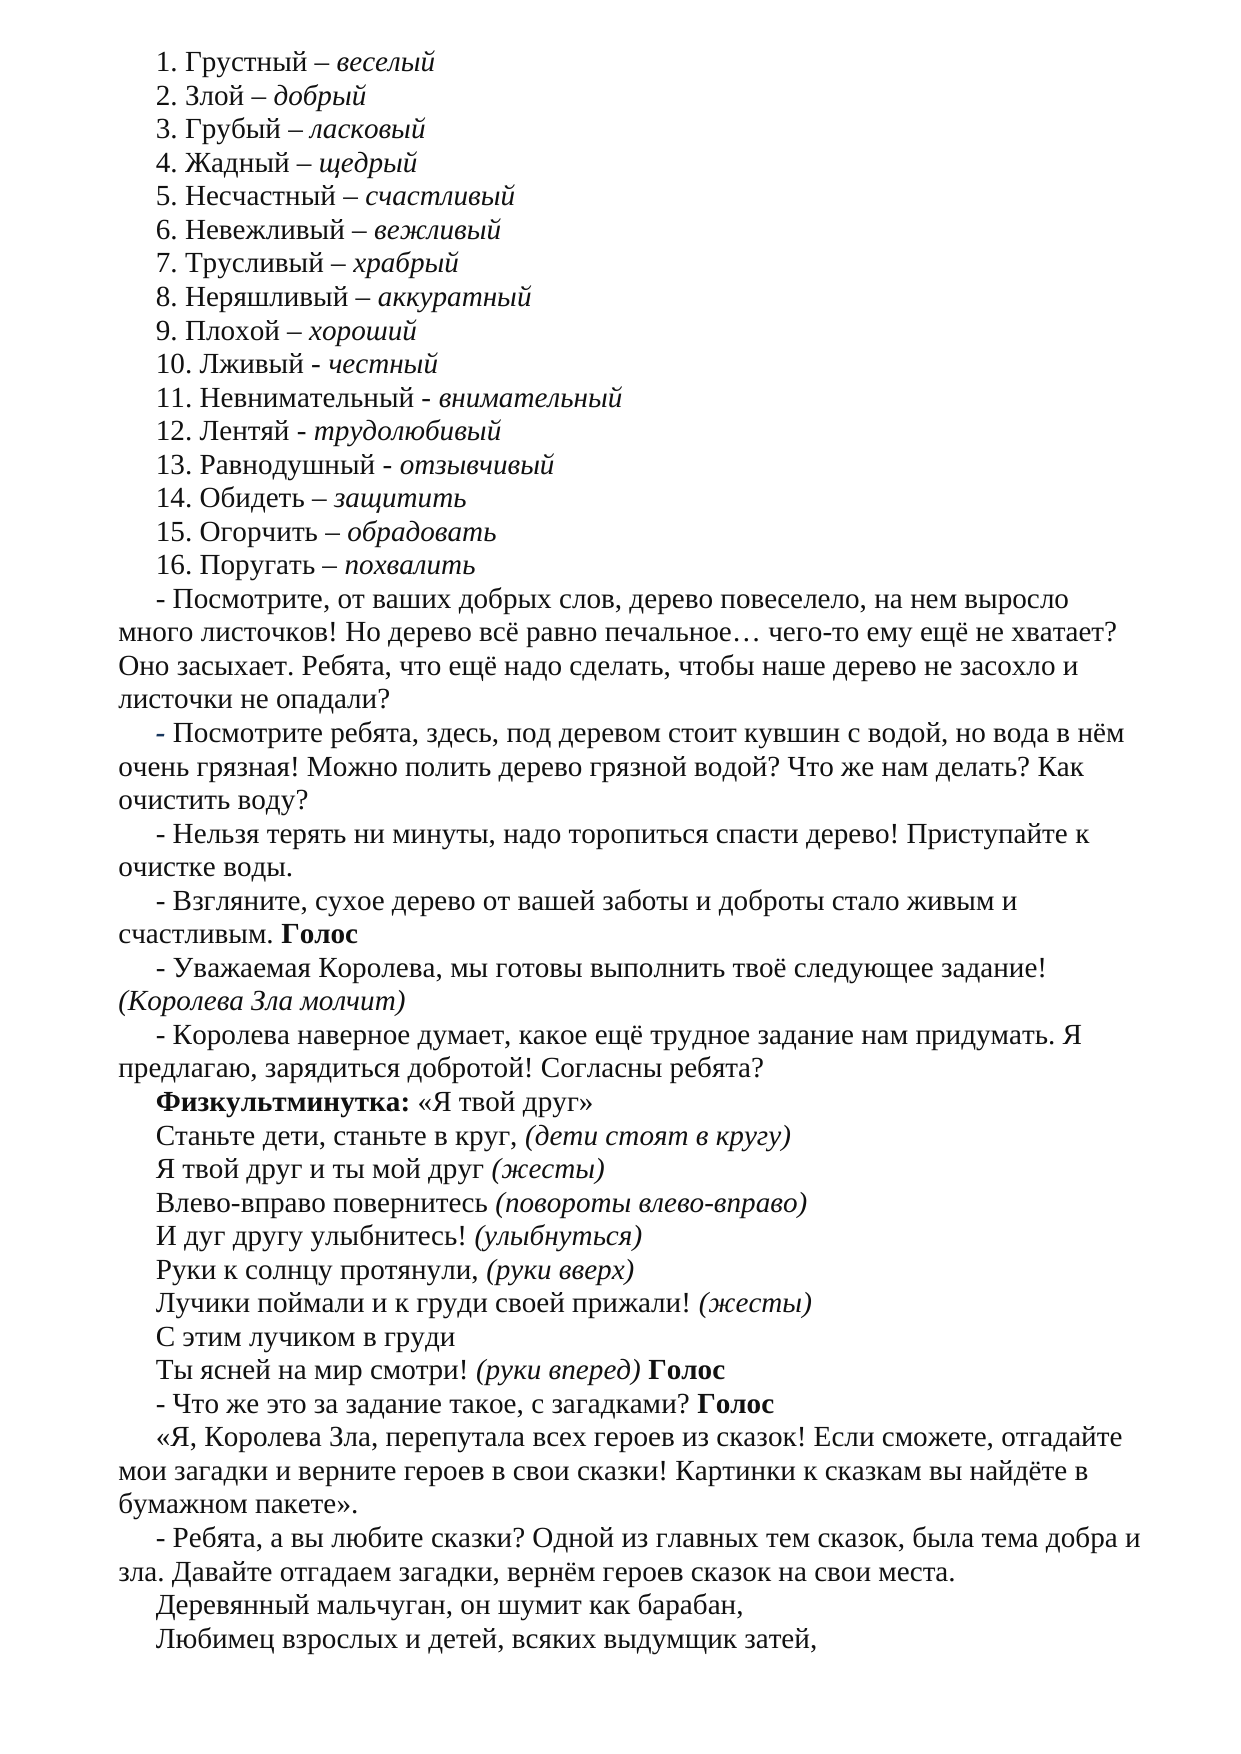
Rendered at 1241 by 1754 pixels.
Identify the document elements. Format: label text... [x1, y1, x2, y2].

text Любимец взрослых и детей, всяких выдумщик затей, [118, 1621, 1152, 1654]
text - Нельзя терять ни минуты, надо торопиться спасти дерево! Приступайте к очистке воды. [118, 816, 1152, 883]
text - Уважаемая Королева, мы готовы выполнить твоё следующее задание! (Королева Зла молчит) [118, 950, 1152, 1017]
text «Я, Королева Зла, перепутала всех героев из сказок! Если сможете, отгадайте мои загадки и верните героев в свои сказки! Картинки к сказкам вы найдёте в бумажном пакете». [118, 1419, 1152, 1520]
text 1. Грустный – веселый [118, 44, 1152, 78]
text - Что же это за задание такое, с загадками? Голос [118, 1386, 1152, 1419]
text 8. Неряшливый – аккуратный [118, 279, 1152, 313]
text 6. Невежливый – вежливый [118, 212, 1152, 246]
text - Ребята, а вы любите сказки? Одной из главных тем сказок, была тема добра и зла. Давайте отгадаем загадки, вернём героев сказок на свои места. [118, 1520, 1152, 1587]
text 4. Жадный – щедрый [118, 145, 1152, 178]
text Я твой друг и ты мой друг (жесты) [118, 1151, 1152, 1185]
text Руки к солнцу протянули, (руки вверх) [118, 1252, 1152, 1285]
text Влево-вправо повернитесь (повороты влево-вправо) [118, 1185, 1152, 1218]
text 16. Поругать – похвалить [118, 547, 1152, 581]
text Физкультминутка: «Я твой друг» [118, 1084, 1152, 1118]
text Станьте дети, станьте в круг, (дети стоят в кругу) [118, 1118, 1152, 1151]
text - Посмотрите, от ваших добрых слов, дерево повеселело, на нем выросло много листочков! Но дерево всё равно печальное… чего-то ему ещё не хватает? Оно засыхает. Ребята, что ещё надо сделать, чтобы наше дерево не засохло и листочки не опадали? [118, 581, 1152, 715]
text - Королева наверное думает, какое ещё трудное задание нам придумать. Я предлагаю, зарядиться добротой! Согласны ребята? [118, 1017, 1152, 1084]
text 5. Несчастный – счастливый [118, 178, 1152, 212]
text Ты ясней на мир смотри! (руки вперед) Голос [118, 1352, 1152, 1386]
text 11. Невнимательный - внимательный [118, 380, 1152, 413]
text 13. Равнодушный - отзывчивый [118, 447, 1152, 480]
text Деревянный мальчуган, он шумит как барабан, [118, 1587, 1152, 1621]
text Лучики поймали и к груди своей прижали! (жесты) [118, 1285, 1152, 1319]
text 12. Лентяй - трудолюбивый [118, 413, 1152, 447]
text 2. Злой – добрый [118, 78, 1152, 111]
text И дуг другу улыбнитесь! (улыбнуться) [118, 1218, 1152, 1252]
text 15. Огорчить – обрадовать [118, 514, 1152, 547]
text 9. Плохой – хороший [118, 313, 1152, 346]
text 14. Обидеть – защитить [118, 480, 1152, 514]
text 10. Лживый - честный [118, 346, 1152, 380]
text - Взгляните, сухое дерево от вашей заботы и доброты стало живым и счастливым. Голос [118, 883, 1152, 950]
text - Посмотрите ребята, здесь, под деревом стоит кувшин с водой, но вода в нём очень грязная! Можно полить дерево грязной водой? Что же нам делать? Как очистить воду? [118, 715, 1152, 816]
text 7. Трусливый – храбрый [118, 246, 1152, 279]
text 3. Грубый – ласковый [118, 111, 1152, 145]
text С этим лучиком в груди [118, 1319, 1152, 1352]
